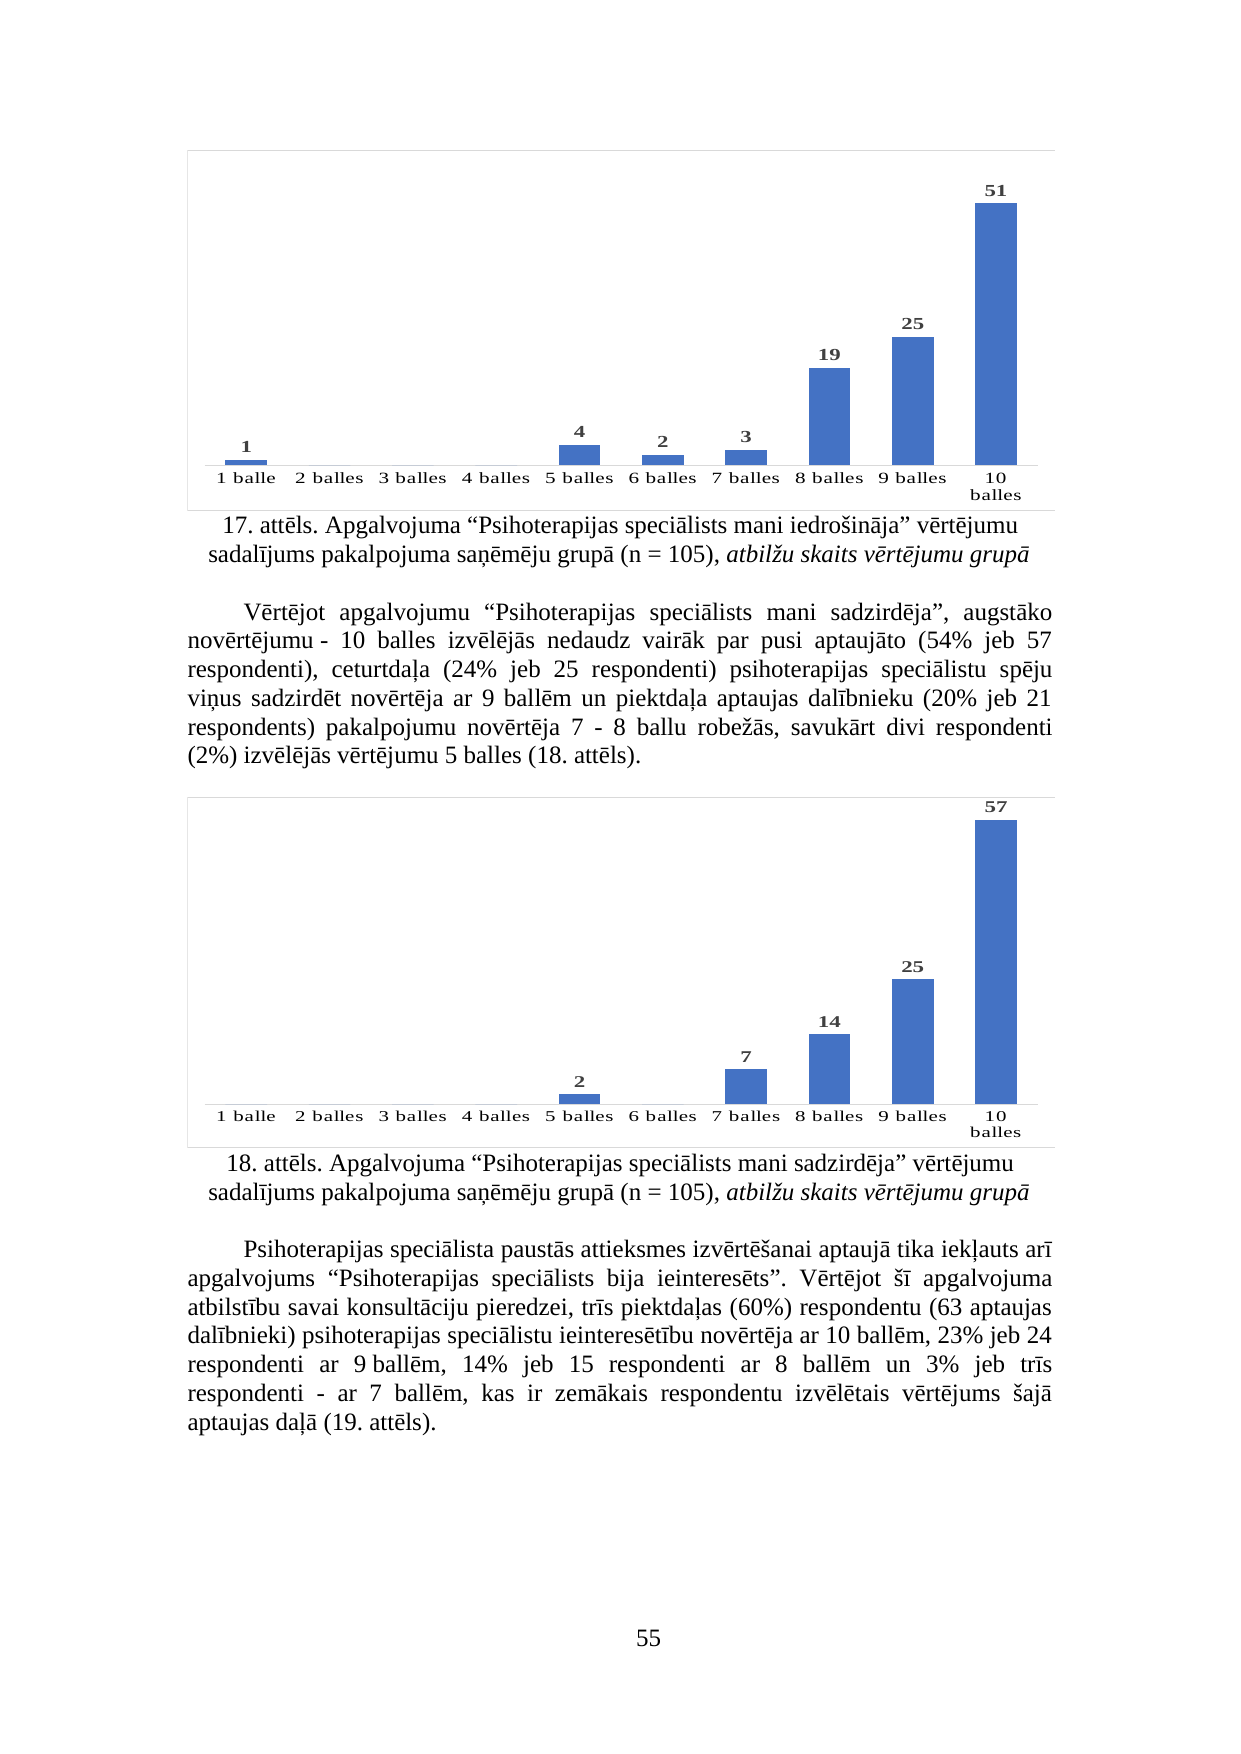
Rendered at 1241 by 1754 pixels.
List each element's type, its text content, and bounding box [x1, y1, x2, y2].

text 18. attēls. Apgalvojuma “Psihoterapijas speciālists mani sadzirdēja” vērtējumu sadalījums pakalpojuma saņēmēju grupā (n = 105), atbilžu skaits vērtējumu grupā [187, 1148, 1053, 1205]
text Vērtējot apgalvojumu “Psihoterapijas speciālists mani sadzirdēja”, augstāko novērtējumu - 10 balles izvēlējās nedaudz vairāk par pusi aptaujāto (54% jeb 57 respondenti), ceturtdaļa (24% jeb 25 respondenti) psihoterapijas speciālistu spēju viņus sadzirdēt novērtēja ar 9 ballēm un piektdaļa aptaujas dalībnieku (20% jeb 21 respondents) pakalpojumu novērtēja 7 - 8 ballu robežās, savukārt divi respondenti (2%) izvēlējās vērtējumu 5 balles (18. attēls). [187, 597, 1053, 769]
text 17. attēls. Apgalvojuma “Psihoterapijas speciālists mani iedrošināja” vērtējumu sadalījums pakalpojuma saņēmēju grupā (n = 105), atbilžu skaits vērtējumu grupā [187, 511, 1053, 568]
text Psihoterapijas speciālista paustās attieksmes izvērtēšanai aptaujā tika iekļauts arī apgalvojums “Psihoterapijas speciālists bija ieinteresēts”. Vērtējot šī apgalvojuma atbilstību savai konsultāciju pieredzei, trīs piektdaļas (60%) respondentu (63 aptaujas dalībnieki) psihoterapijas speciālistu ieinteresētību novērtēja ar 10 ballēm, 23% jeb 24 respondenti ar 9 ballēm, 14% jeb 15 respondenti ar 8 ballēm un 3% jeb trīs respondenti - ar 7 ballēm, kas ir zemākais respondentu izvēlētais vērtējums šajā aptaujas daļā (19. attēls). [187, 1234, 1053, 1435]
